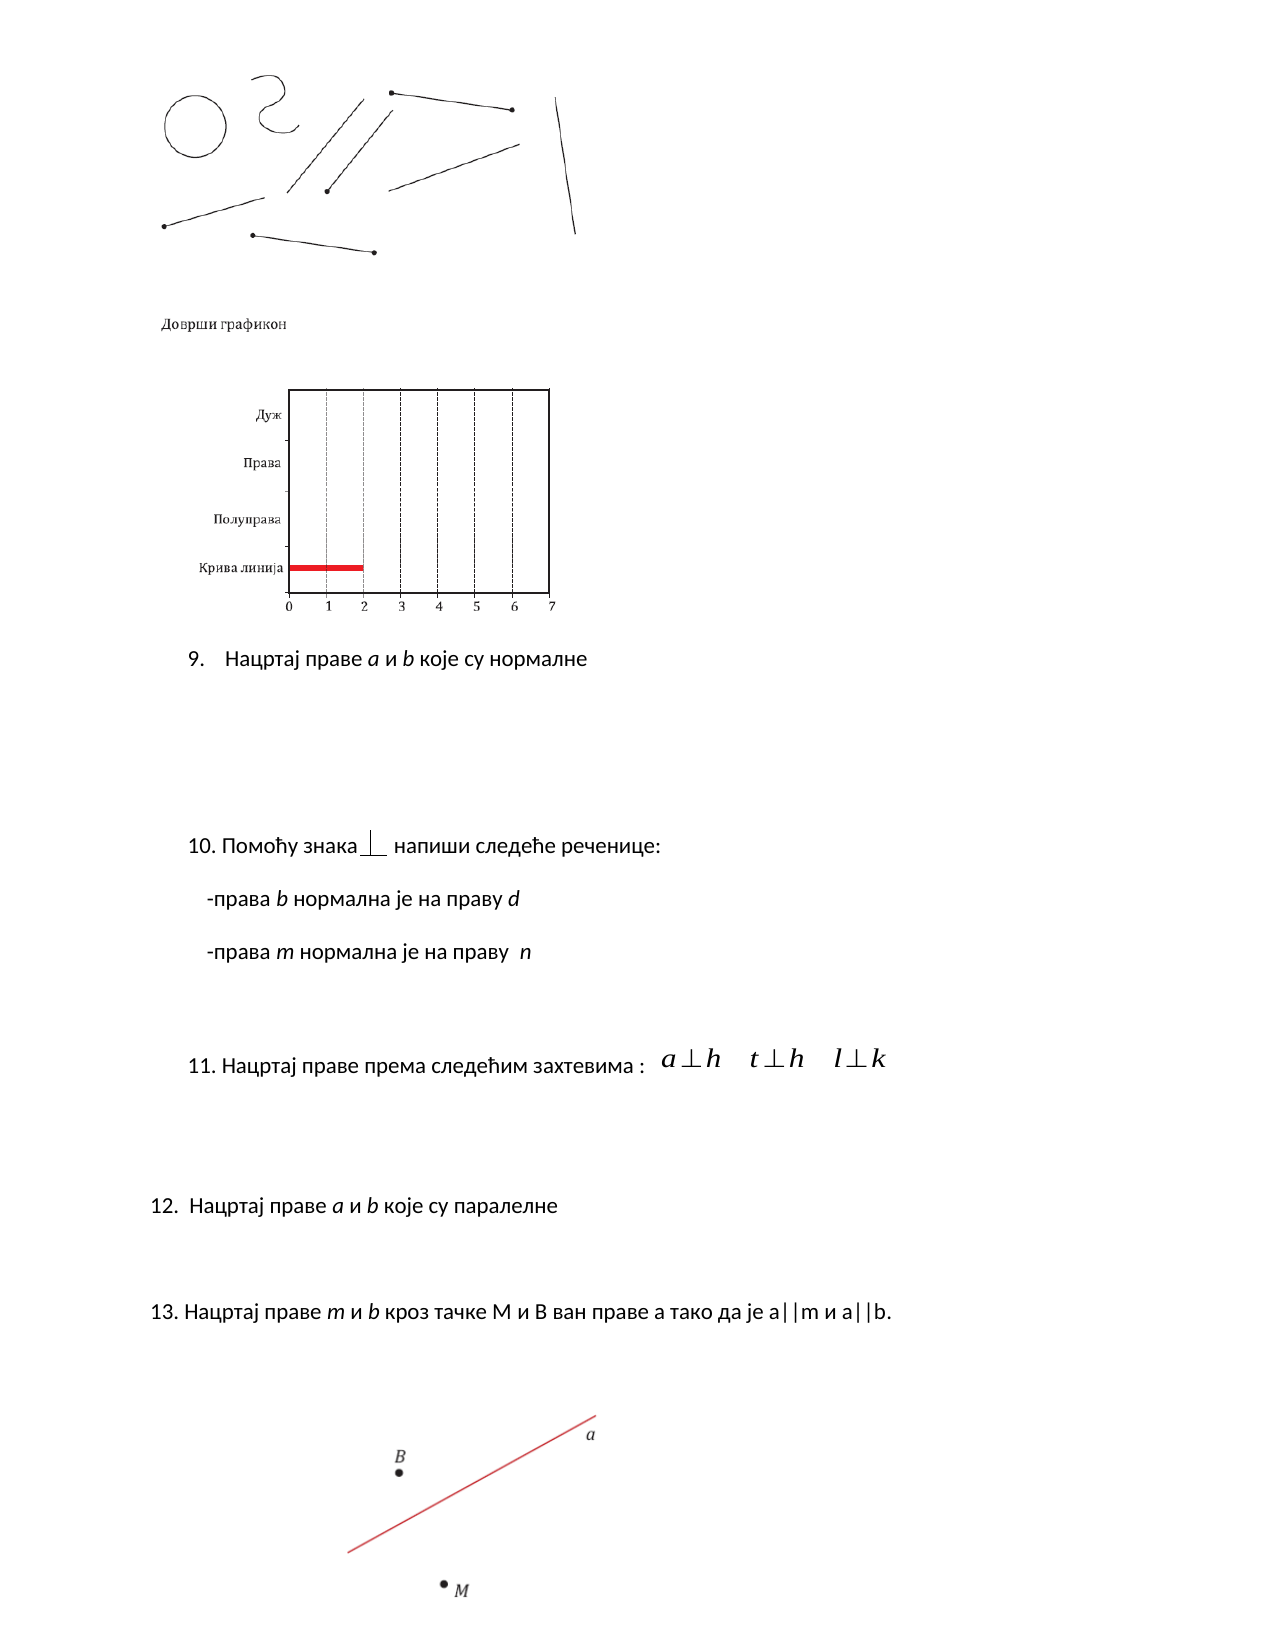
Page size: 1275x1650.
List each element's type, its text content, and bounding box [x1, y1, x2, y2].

text 10. Помоћу знака напиши следеће реченице: [187, 831, 1181, 859]
text -права m нормална је на праву n [150, 937, 1181, 966]
text 11. Нацртај праве према следећим захтевима : [187, 1043, 1181, 1079]
text 13. Нацртај праве m и b кроз тачке M и B ван праве а тако да је а||m и а||b. [150, 1297, 1181, 1325]
text 12. Нацртај праве a и b које су паралелне [150, 1191, 1181, 1219]
list Нацртај праве a и b које су нормалне [187, 644, 1181, 672]
text -права b нормална је на праву d [150, 884, 1181, 912]
